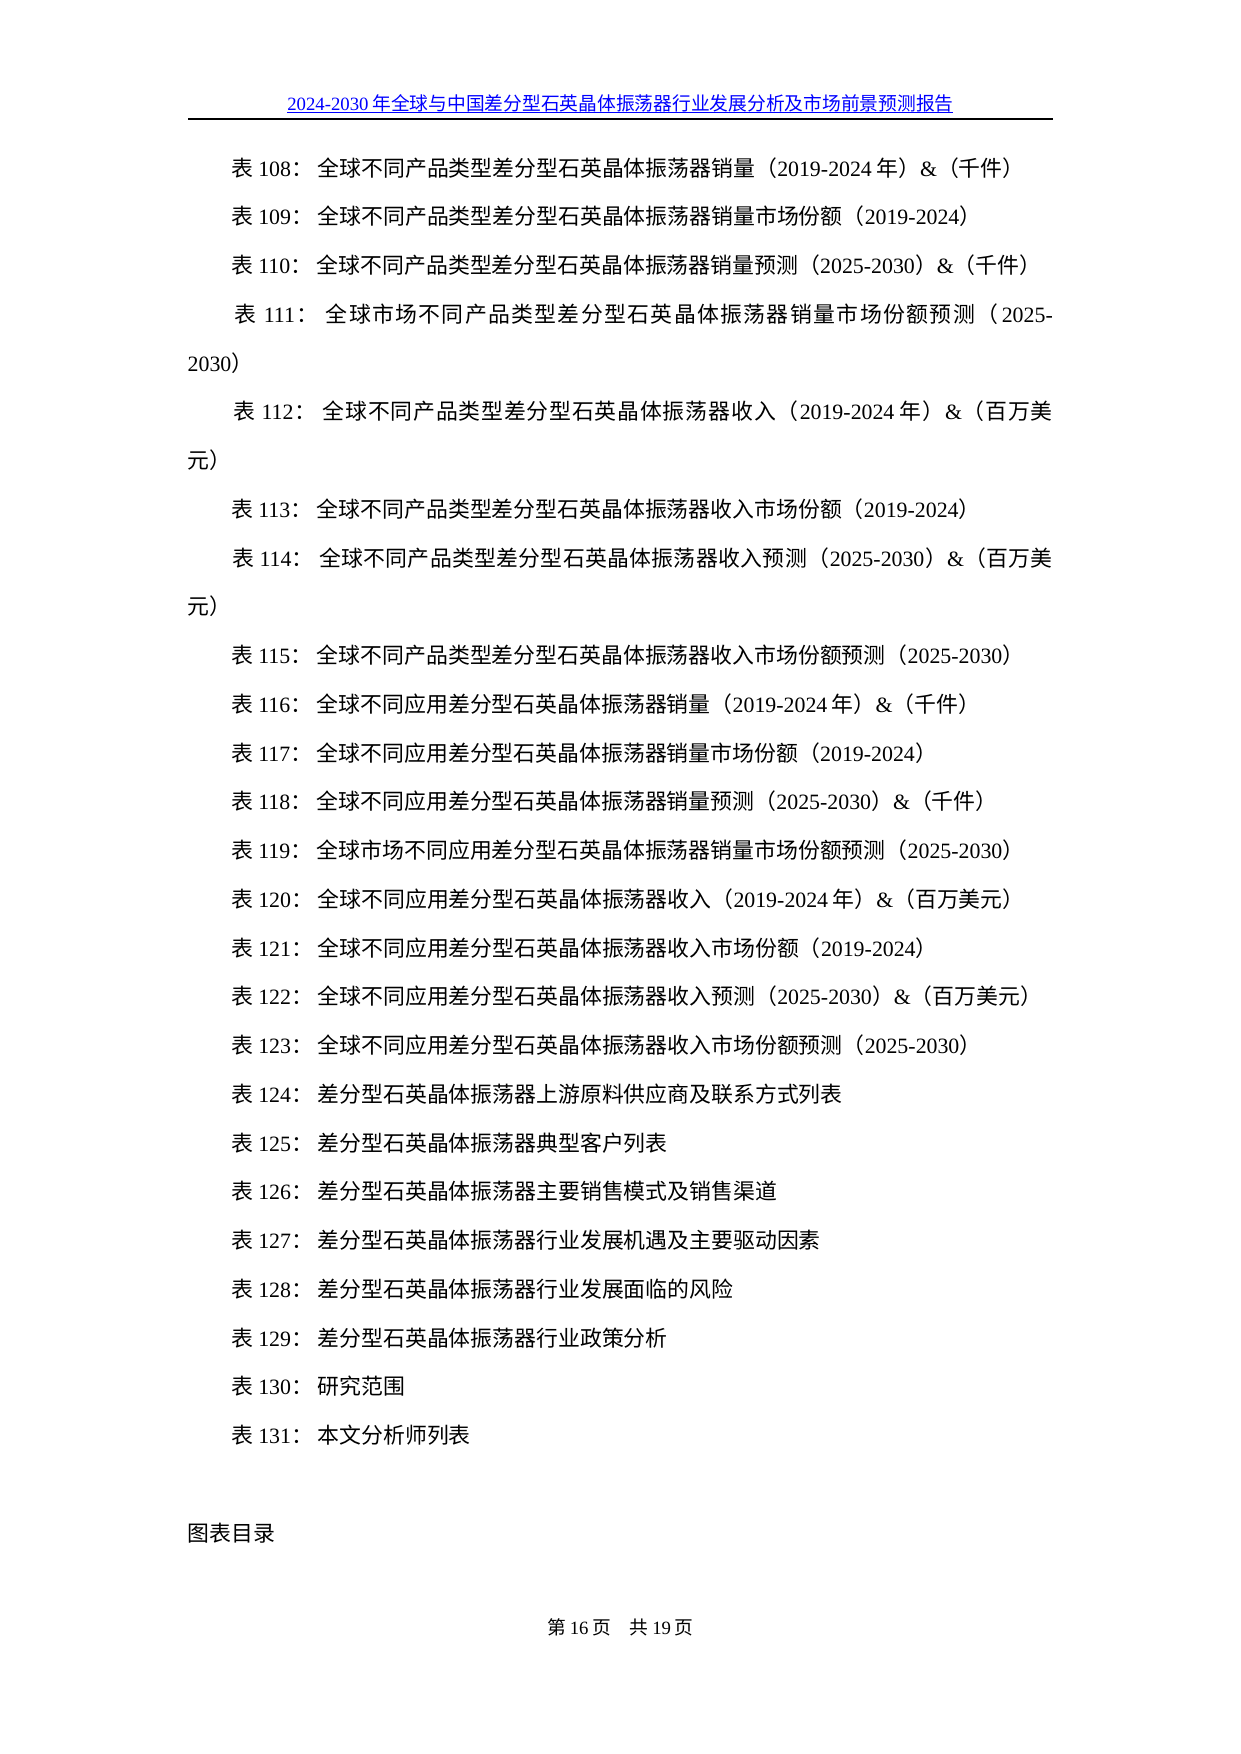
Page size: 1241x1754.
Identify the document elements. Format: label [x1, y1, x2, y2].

text [187, 150, 1053, 1548]
